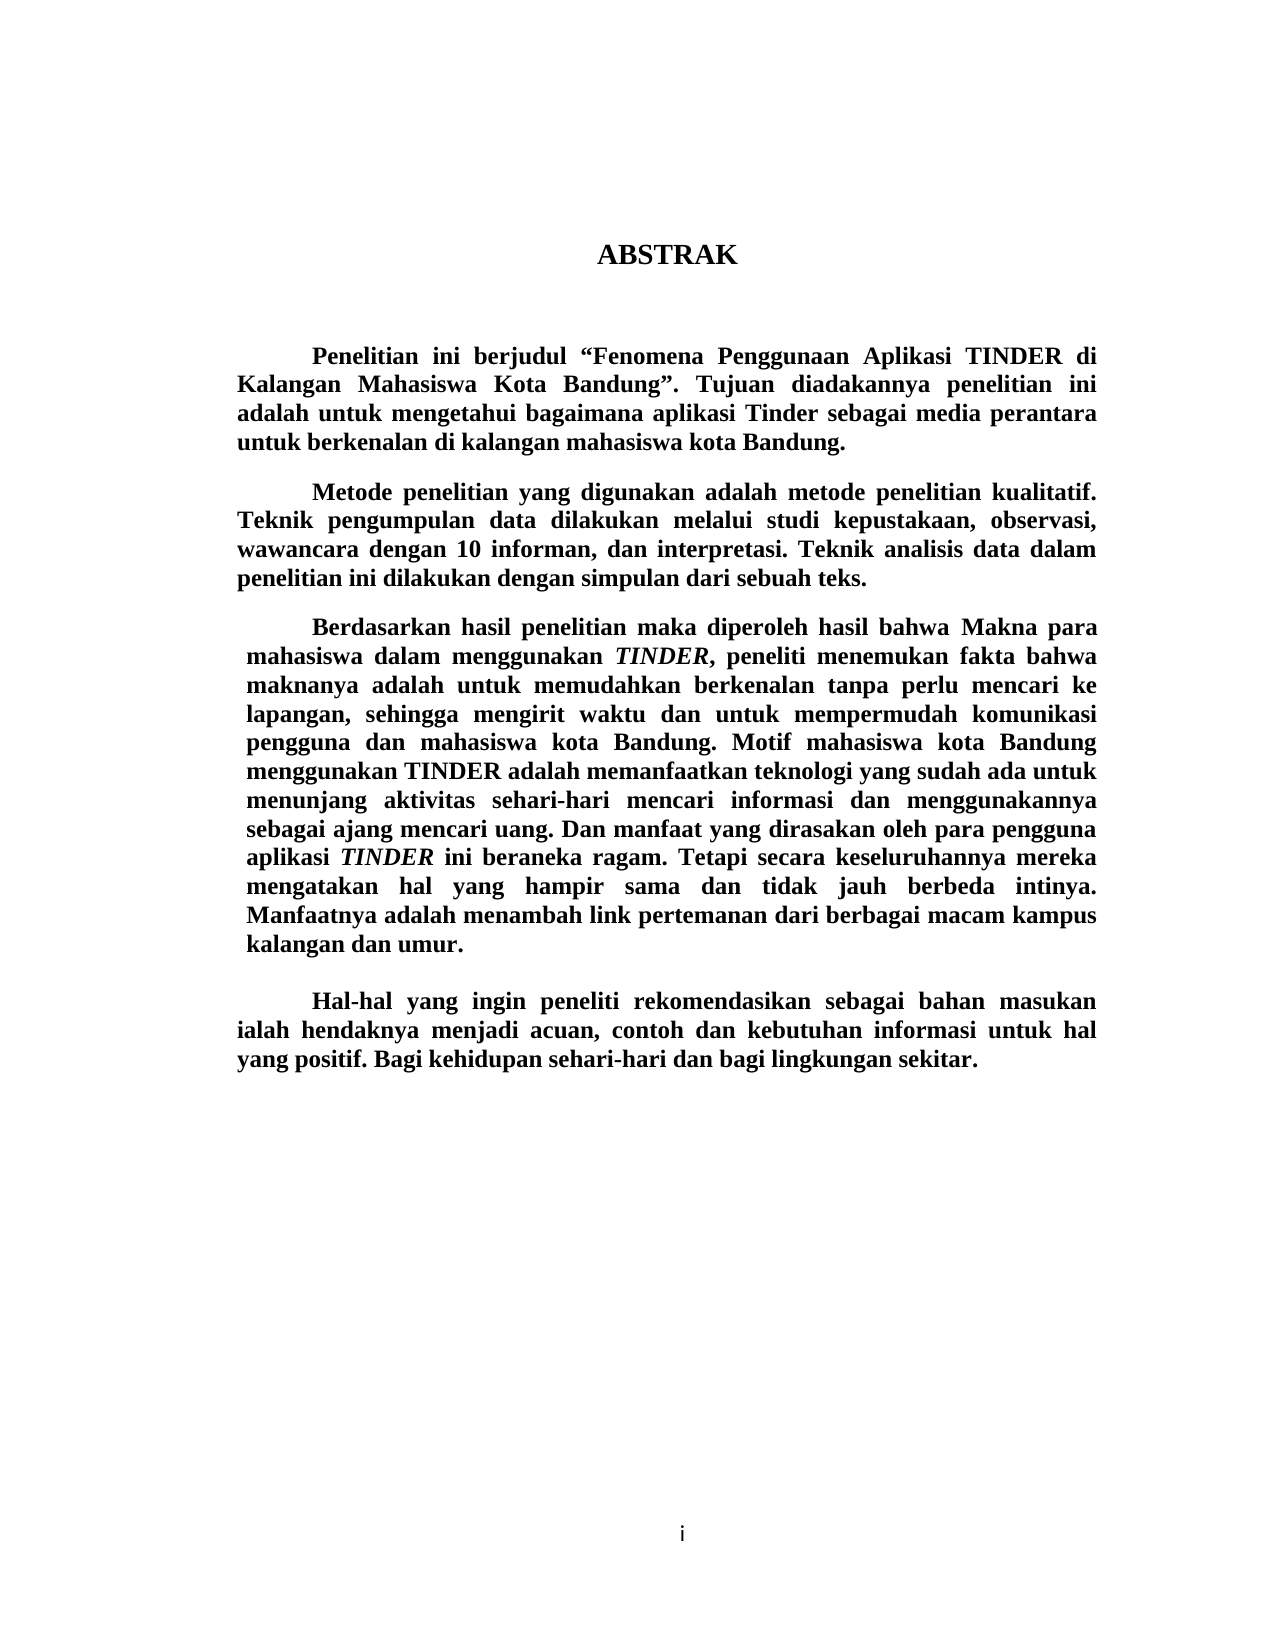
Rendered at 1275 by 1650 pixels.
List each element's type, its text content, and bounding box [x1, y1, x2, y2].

text Metode penelitian yang digunakan adalah metode penelitian kualitatif. Teknik pengumpulan data dilakukan melalui studi kepustakaan, observasi, wawancara dengan 10 informan, dan interpretasi. Teknik analisis data dalam penelitian ini dilakukan dengan simpulan dari sebuah teks. [237, 477, 1098, 592]
text Penelitian ini berjudul “Fenomena Penggunaan Aplikasi TINDER di Kalangan Mahasiswa Kota Bandung”. Tujuan diadakannya penelitian ini adalah untuk mengetahui bagaimana aplikasi Tinder sebagai media perantara untuk berkenalan di kalangan mahasiswa kota Bandung. [237, 341, 1098, 456]
text Berdasarkan hasil penelitian maka diperoleh hasil bahwa Makna para mahasiswa dalam menggunakan TINDER, peneliti menemukan fakta bahwa maknanya adalah untuk memudahkan berkenalan tanpa perlu mencari ke lapangan, sehingga mengirit waktu dan untuk mempermudah komunikasi pengguna dan mahasiswa kota Bandung. Motif mahasiswa kota Bandung menggunakan TINDER adalah memanfaatkan teknologi yang sudah ada untuk menunjang aktivitas sehari-hari mencari informasi dan menggunakannya sebagai ajang mencari uang. Dan manfaat yang dirasakan oleh para pengguna aplikasi TINDER ini beraneka ragam. Tetapi secara keseluruhannya mereka mengatakan hal yang hampir sama dan tidak jauh berbeda intinya. Manfaatnya adalah menambah link pertemanan dari berbagai macam kampus kalangan dan umur. [246, 612, 1098, 957]
text Hal-hal yang ingin peneliti rekomendasikan sebagai bahan masukan ialah hendaknya menjadi acuan, contoh dan kebutuhan informasi untuk hal yang positif. Bagi kehidupan sehari-hari dan bagi lingkungan sekitar. [237, 986, 1098, 1072]
text ABSTRAK [237, 237, 1098, 270]
